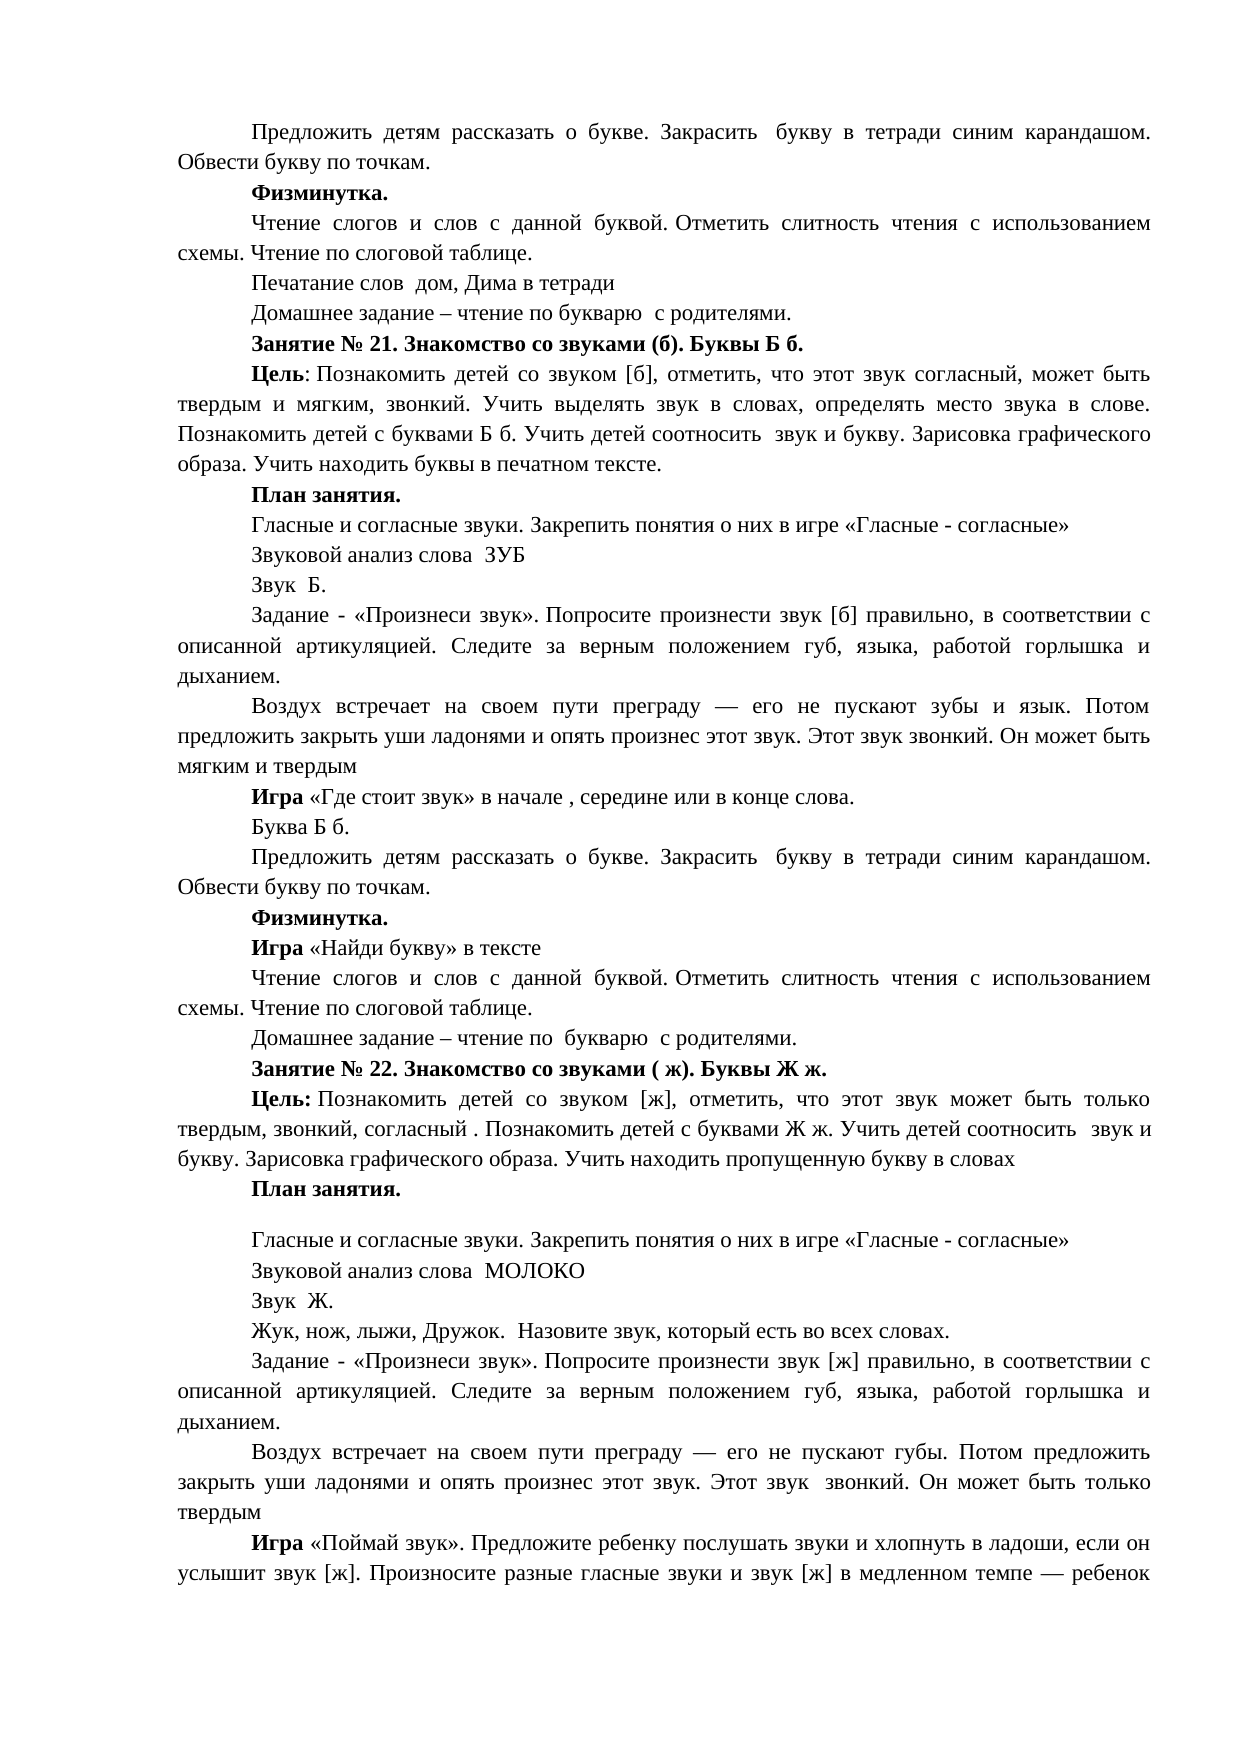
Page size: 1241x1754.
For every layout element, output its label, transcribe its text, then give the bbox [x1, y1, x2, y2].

text Звуковой анализ слова МОЛОКО [177, 1257, 1152, 1283]
text Звуковой анализ слова ЗУБ [177, 541, 1152, 567]
text План занятия. [177, 1175, 1152, 1202]
text Чтение слогов и слов с данной буквой. Отметить слитность чтения с использованием схемы. Чтение по слоговой таблице. [177, 209, 1152, 265]
text Домашнее задание – чтение по букварю с родителями. [177, 299, 1152, 326]
text Домашнее задание – чтение по букварю с родителями. [177, 1024, 1152, 1051]
text Предложить детям рассказать о букве. Закрасить букву в тетради синим карандашом. Обвести букву по точкам. [177, 118, 1152, 175]
text Воздух встречает на своем пути преграду — его не пускают зубы и язык. Потом предложить закрыть уши ладонями и опять произнес этот звук. Этот звук звонкий. Он может быть мягким и твердым [177, 692, 1152, 779]
text Печатание слов дом, Дима в тетради [177, 269, 1152, 296]
text Цель: Познакомить детей со звуком [б], отметить, что этот звук согласный, может быть твердым и мягким, звонкий. Учить выделять звук в словах, определять место звука в слове. Познакомить детей с буквами Б б. Учить детей соотносить звук и букву. Зарисовка графического образа. Учить находить буквы в печатном тексте. [177, 360, 1152, 477]
text Физминутка. [177, 178, 1152, 205]
text Задание - «Произнеси звук». Попросите произнести звук [б] правильно, в соответствии с описанной артикуляцией. Следите за верным положением губ, языка, работой горлышка и дыханием. [177, 601, 1152, 688]
text Жук, нож, лыжи, Дружок. Назовите звук, который есть во всех словах. [177, 1317, 1152, 1343]
text Звук Б. [177, 571, 1152, 598]
text Буква Б б. [177, 813, 1152, 839]
text Задание - «Произнеси звук». Попросите произнести звук [ж] правильно, в соответствии с описанной артикуляцией. Следите за верным положением губ, языка, работой горлышка и дыханием. [177, 1347, 1152, 1434]
text Воздух встречает на своем пути преграду — его не пускают губы. Потом предложить закрыть уши ладонями и опять произнес этот звук. Этот звук звонкий. Он может быть только твердым [177, 1438, 1152, 1525]
text Цель: Познакомить детей со звуком [ж], отметить, что этот звук может быть только твердым, звонкий, согласный . Познакомить детей с буквами Ж ж. Учить детей соотносить звук и букву. Зарисовка графического образа. Учить находить пропущенную букву в словах [177, 1085, 1152, 1172]
text Чтение слогов и слов с данной буквой. Отметить слитность чтения с использованием схемы. Чтение по слоговой таблице. [177, 964, 1152, 1021]
text Гласные и согласные звуки. Закрепить понятия о них в игре «Гласные - согласные» [177, 511, 1152, 537]
text Звук Ж. [177, 1287, 1152, 1313]
text Игра «Найди букву» в тексте [177, 934, 1152, 960]
text Занятие № 21. Знакомство со звуками (б). Буквы Б б. [177, 329, 1152, 356]
text Занятие № 22. Знакомство со звуками ( ж). Буквы Ж ж. [177, 1054, 1152, 1081]
text Игра «Где стоит звук» в начале , середине или в конце слова. [177, 783, 1152, 809]
text Физминутка. [177, 903, 1152, 930]
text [177, 1528, 1152, 1585]
text Гласные и согласные звуки. Закрепить понятия о них в игре «Гласные - согласные» [177, 1226, 1152, 1253]
text Предложить детям рассказать о букве. Закрасить букву в тетради синим карандашом. Обвести букву по точкам. [177, 843, 1152, 900]
text План занятия. [177, 481, 1152, 507]
